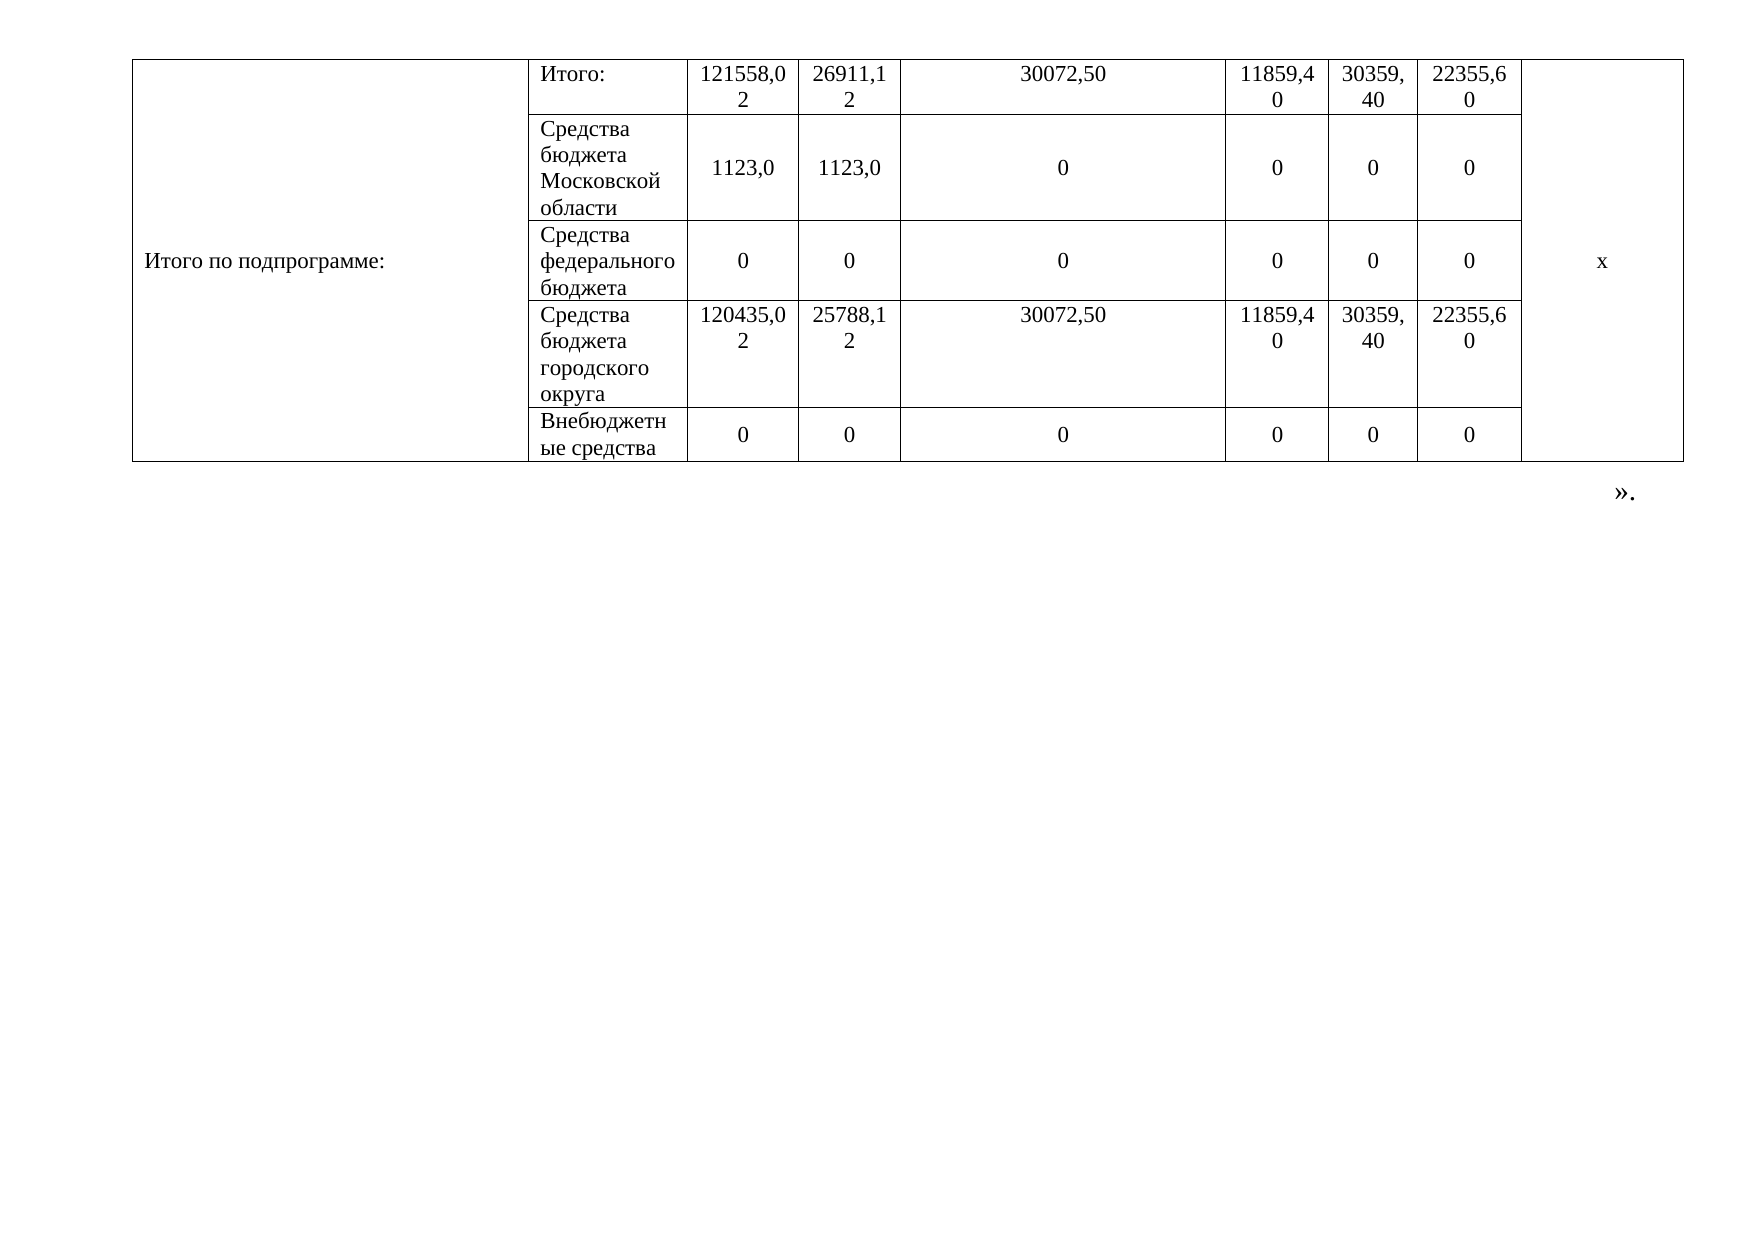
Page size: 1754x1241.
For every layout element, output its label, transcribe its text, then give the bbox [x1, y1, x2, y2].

table_cell 0 [1418, 408, 1521, 461]
text ». [118, 473, 1636, 507]
table_cell 0 [901, 221, 1225, 300]
table_header 30072,50 [901, 60, 1225, 113]
table_header 22355,60 [1418, 60, 1521, 113]
table_cell 0 [1418, 115, 1521, 220]
table_header 30359,40 [1329, 60, 1417, 113]
table_cell 30359,40 [1329, 301, 1417, 407]
table_cell Внебюджетные средства [529, 408, 687, 461]
table_cell Средства федерального бюджета [529, 221, 687, 300]
table_cell 0 [799, 408, 900, 461]
table_cell 30072,50 [901, 301, 1225, 407]
table_cell 22355,60 [1418, 301, 1521, 407]
table_cell 120435,02 [688, 301, 798, 407]
table_cell 0 [688, 221, 798, 300]
table_header x [1522, 60, 1683, 461]
table_cell 0 [901, 115, 1225, 220]
table_cell 0 [1226, 408, 1328, 461]
table_header 26911,12 [799, 60, 900, 113]
table_cell Средства бюджета городского округа [529, 301, 687, 407]
table_header 11859,40 [1226, 60, 1328, 113]
table_header 121558,02 [688, 60, 798, 113]
table_cell 25788,12 [799, 301, 900, 407]
table_cell 0 [1226, 221, 1328, 300]
table_cell Средства бюджета Московской области [529, 115, 687, 220]
table_cell 0 [1329, 408, 1417, 461]
table_cell 0 [1329, 221, 1417, 300]
table_cell 0 [901, 408, 1225, 461]
table_cell 1123,0 [688, 115, 798, 220]
table_cell 0 [1418, 221, 1521, 300]
table_header Итого по подпрограмме: [133, 60, 528, 461]
table_cell 0 [799, 221, 900, 300]
table_cell 0 [1226, 115, 1328, 220]
table_header Итого: [529, 60, 687, 113]
table_cell 11859,40 [1226, 301, 1328, 407]
table_cell 0 [688, 408, 798, 461]
table_cell 0 [1329, 115, 1417, 220]
table_cell 1123,0 [799, 115, 900, 220]
